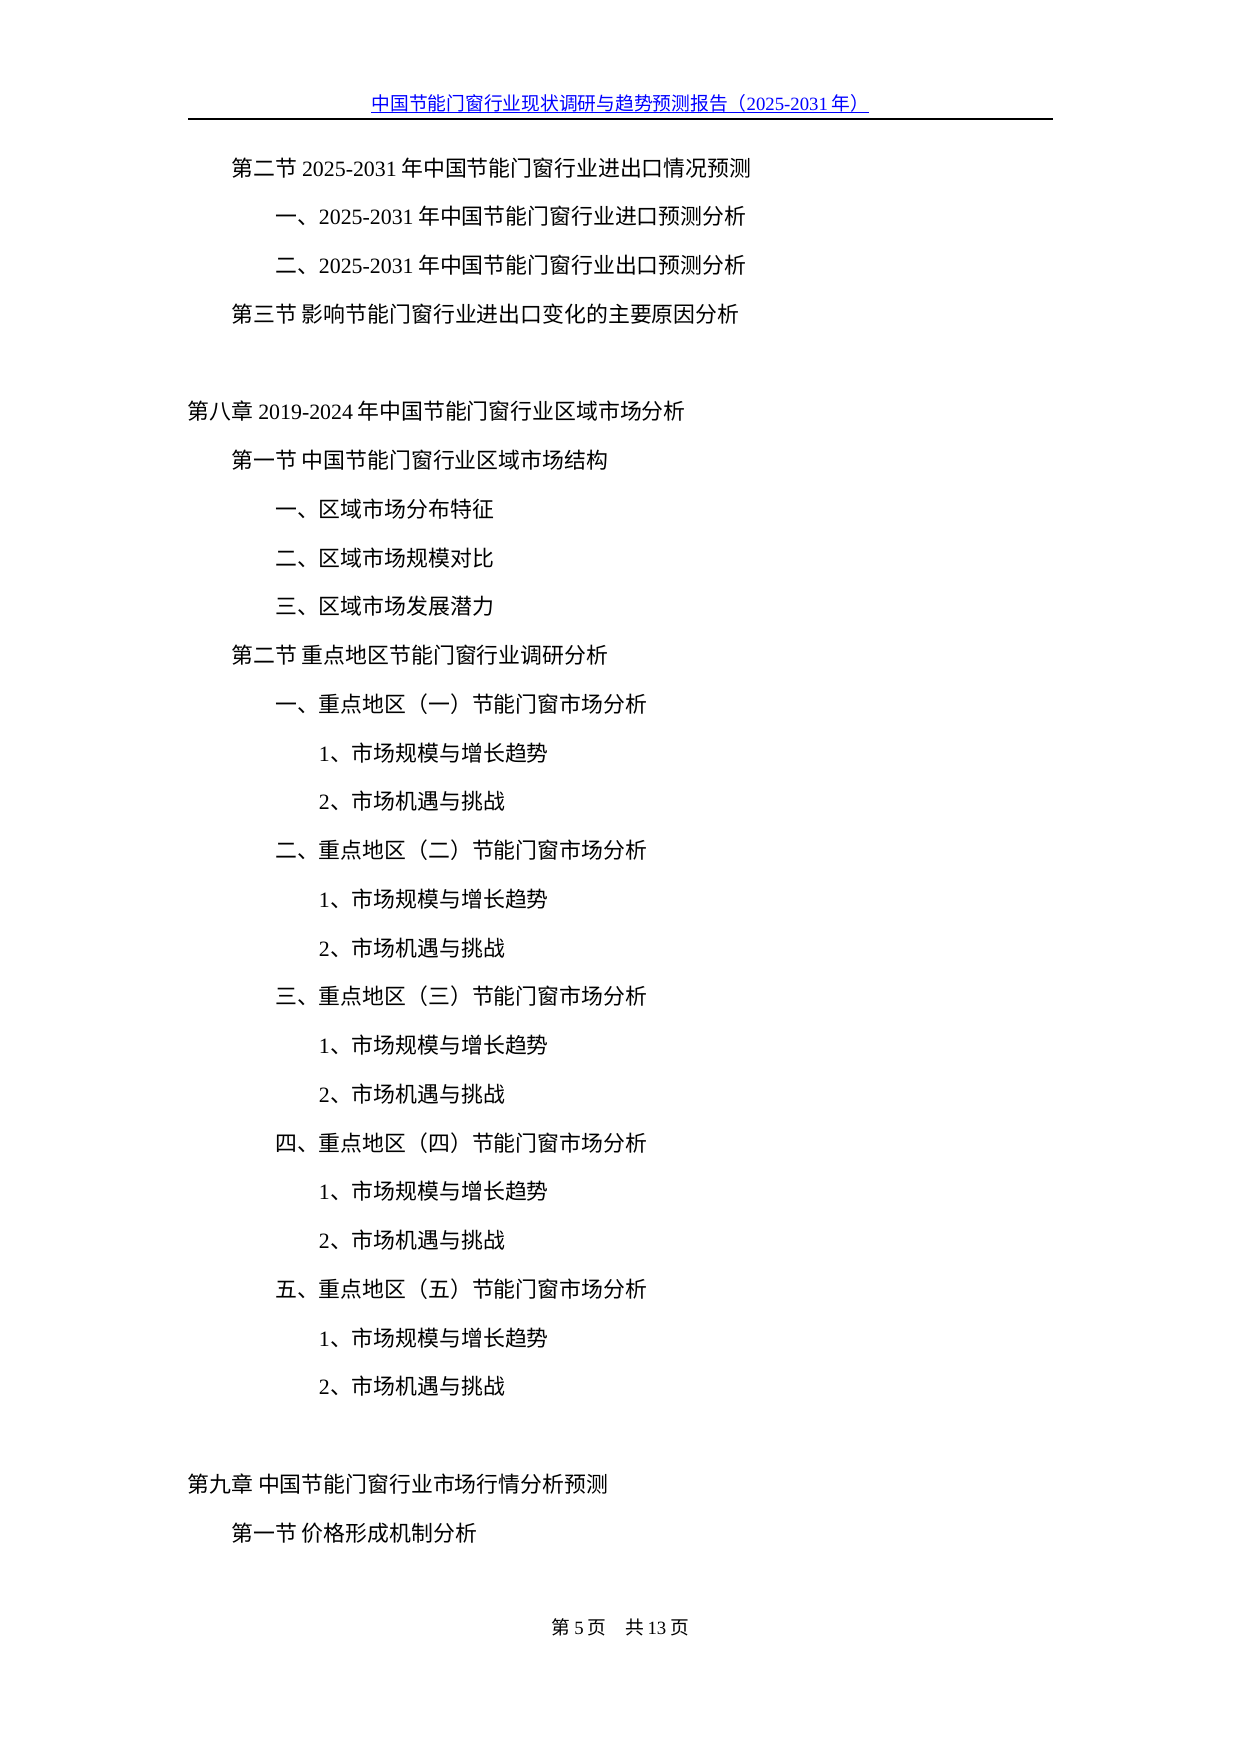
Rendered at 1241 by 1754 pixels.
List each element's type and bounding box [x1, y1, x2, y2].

text [187, 150, 1053, 1548]
